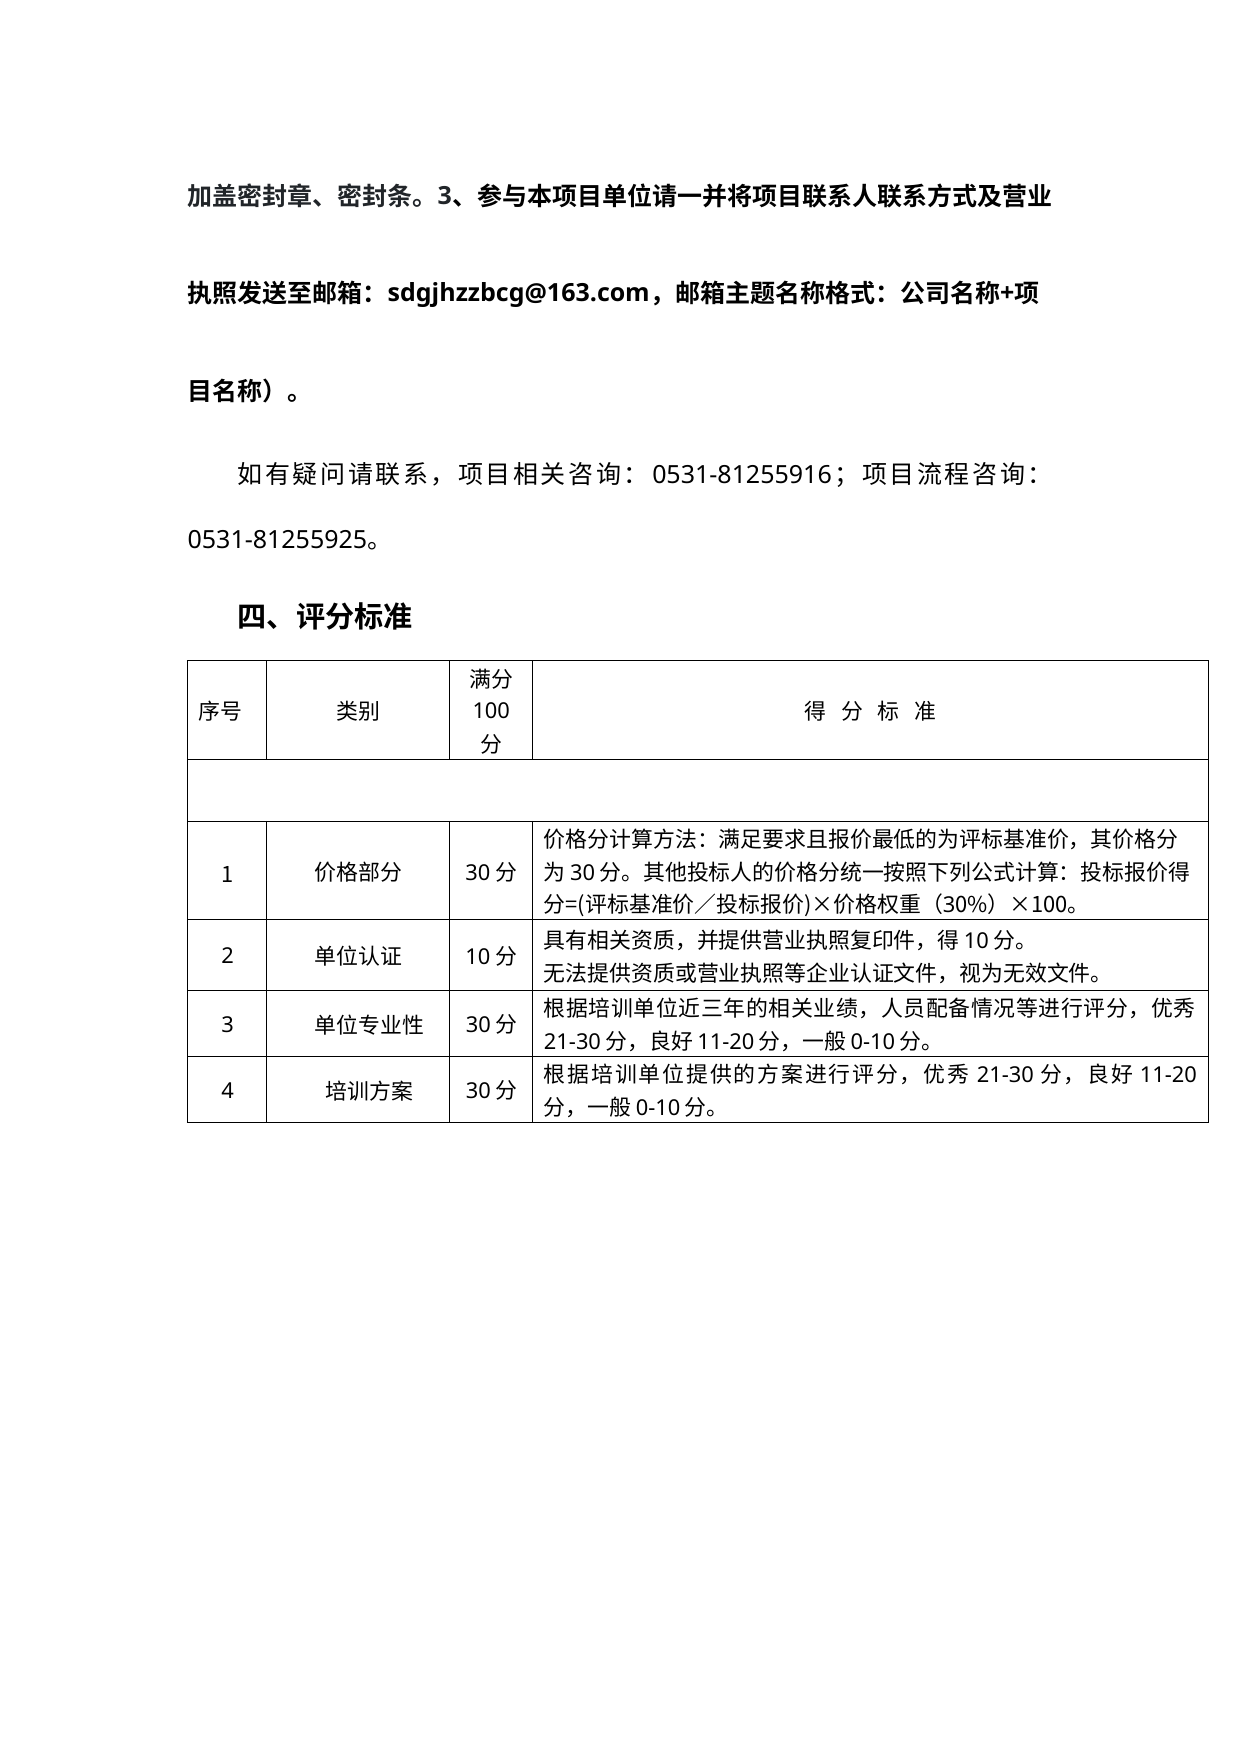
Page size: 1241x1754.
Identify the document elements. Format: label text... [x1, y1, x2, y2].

table_cell 根据培训单位提供的方案进行评分，优秀21-30分，良好11-20分，一般0-10分。 [533, 1057, 1208, 1122]
table_cell 培训方案 [267, 1057, 449, 1122]
table_cell 价格分计算方法：满足要求且报价最低的为评标基准价，其价格分为30分。其他投标人的价格分统一按照下列公式计算：投标报价得分=(评标基准价／投标报价)×价格权重（30%）×100。 [533, 822, 1208, 919]
table_cell [188, 760, 1208, 821]
table_cell 1 [188, 822, 266, 919]
table_cell 单位认证 [267, 920, 449, 990]
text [187, 162, 1053, 422]
text 如有疑问请联系，项目相关咨询：0531-81255916；项目流程咨询：0531-81255925。 [187, 440, 1053, 570]
table_cell 30 分 [450, 822, 532, 919]
table_cell 具有相关资质，并提供营业执照复印件，得10分。 无法提供资质或营业执照等企业认证文件，视为无效文件。 [533, 920, 1208, 990]
table_cell 单位专业性 [267, 991, 449, 1056]
table_cell 10 分 [450, 920, 532, 990]
table_cell 30分 [450, 1057, 532, 1122]
table_cell 根据培训单位近三年的相关业绩，人员配备情况等进行评分，优秀21-30分，良好11-20分，一般0-10分。 [533, 991, 1208, 1056]
list 评分标准 [187, 583, 1053, 648]
table_cell 2 [188, 920, 266, 990]
table_header 得 分 标 准 [533, 661, 1208, 759]
table_cell 价格部分 [267, 822, 449, 919]
table_cell 4 [188, 1057, 266, 1122]
table_header 满分 100分 [450, 661, 532, 759]
table_cell 30分 [450, 991, 532, 1056]
table_header 序号 [188, 661, 266, 759]
table_cell 3 [188, 991, 266, 1056]
table_header 类别 [267, 661, 449, 759]
